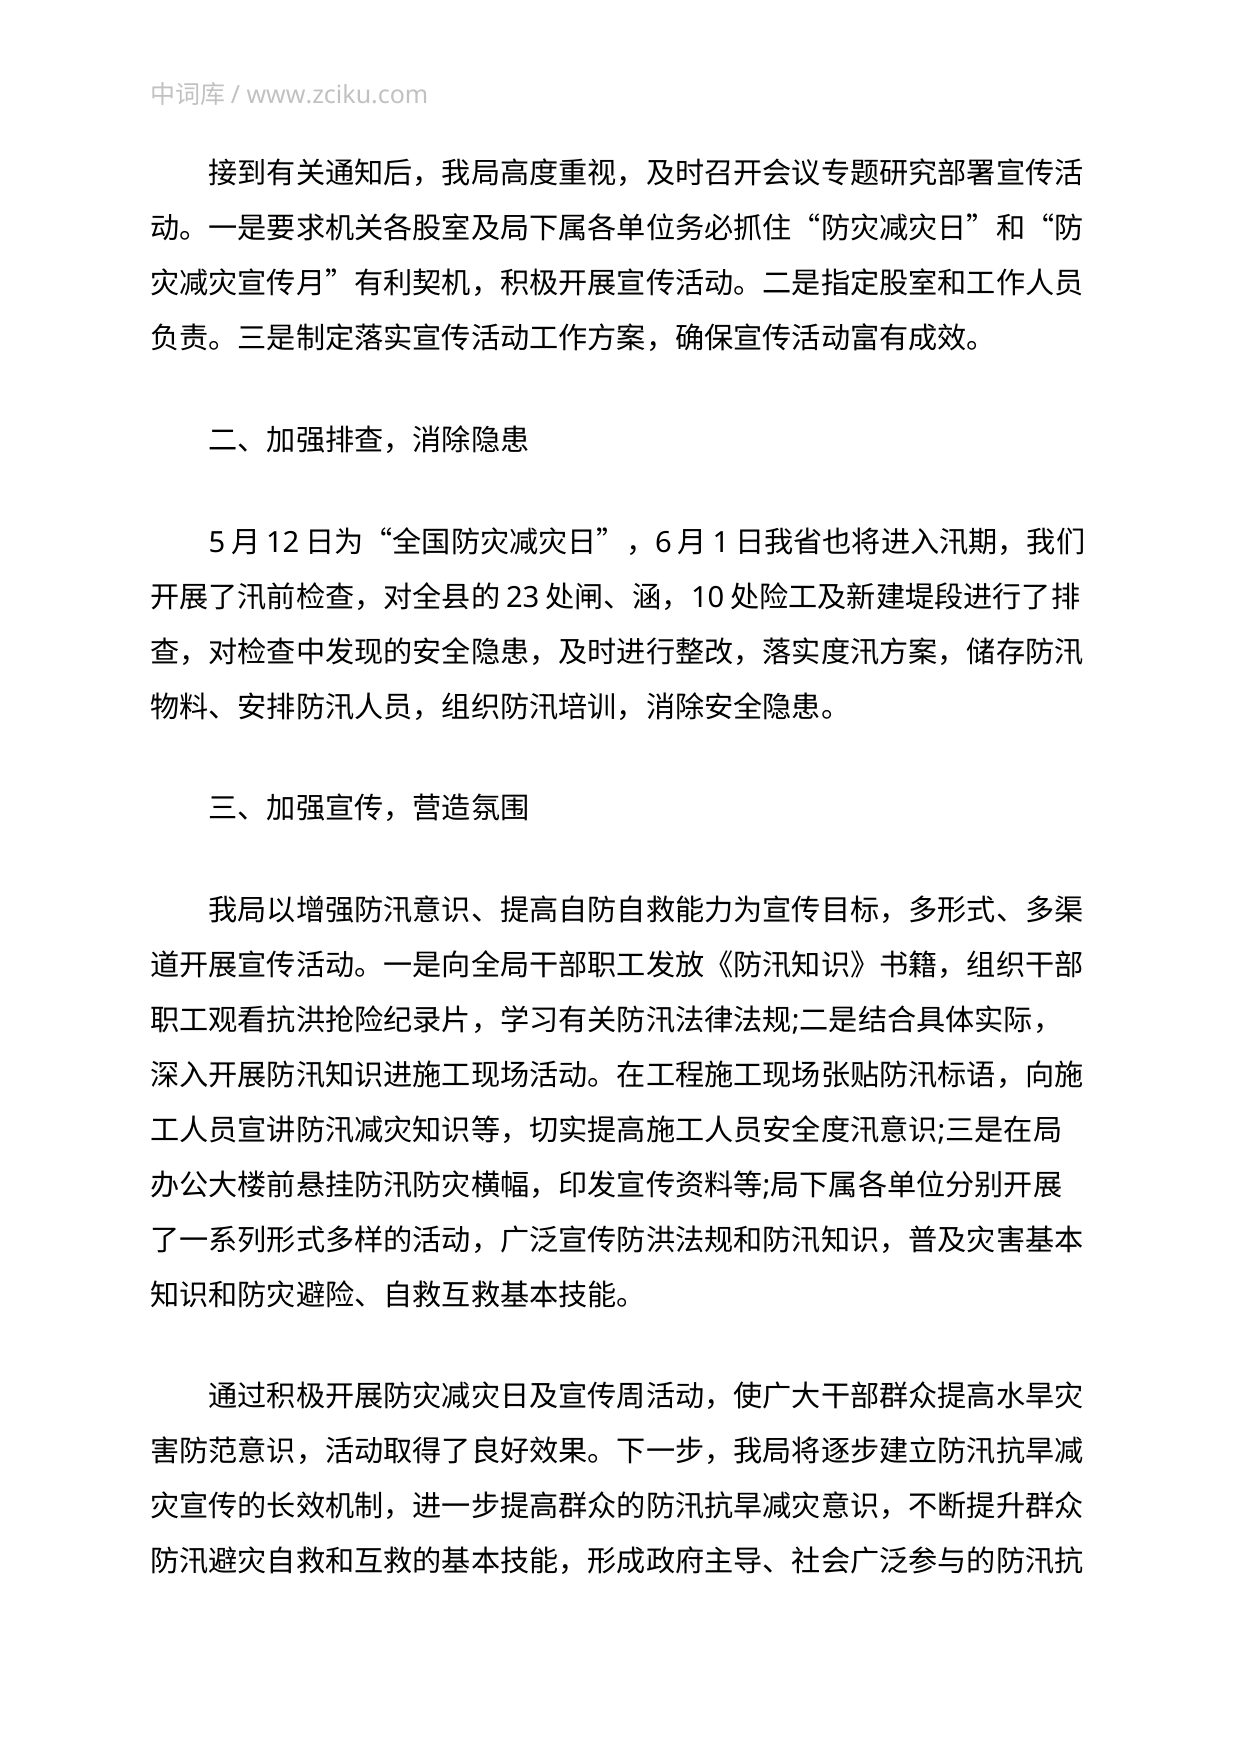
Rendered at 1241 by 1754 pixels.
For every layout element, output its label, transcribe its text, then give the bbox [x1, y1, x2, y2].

text 三、加强宣传，营造氛围 [150, 785, 1090, 827]
text 我局以增强防汛意识、提高自防自救能力为宣传目标，多形式、多渠道开展宣传活动。一是向全局干部职工发放《防汛知识》书籍，组织干部职工观看抗洪抢险纪录片，学习有关防汛法律法规;二是结合具体实际，深入开展防汛知识进施工现场活动。在工程施工现场张贴防汛标语，向施工人员宣讲防汛减灾知识等，切实提高施工人员安全度汛意识;三是在局办公大楼前悬挂防汛防灾横幅，印发宣传资料等;局下属各单位分别开展了一系列形式多样的活动，广泛宣传防洪法规和防汛知识，普及灾害基本知识和防灾避险、自救互救基本技能。 [150, 887, 1090, 1313]
text 二、加强排查，消除隐患 [150, 416, 1090, 459]
text 接到有关通知后，我局高度重视，及时召开会议专题研究部署宣传活动。一是要求机关各股室及局下属各单位务必抓住“防灾减灾日”和“防灾减灾宣传月”有利契机，积极开展宣传活动。二是指定股室和工作人员负责。三是制定落实宣传活动工作方案，确保宣传活动富有成效。 [150, 150, 1090, 357]
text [150, 1373, 1090, 1580]
text 5月12日为“全国防灾减灾日”，6月1日我省也将进入汛期，我们开展了汛前检查，对全县的23处闸、涵，10处险工及新建堤段进行了排查，对检查中发现的安全隐患，及时进行整改，落实度汛方案，储存防汛物料、安排防汛人员，组织防汛培训，消除安全隐患。 [150, 518, 1090, 725]
